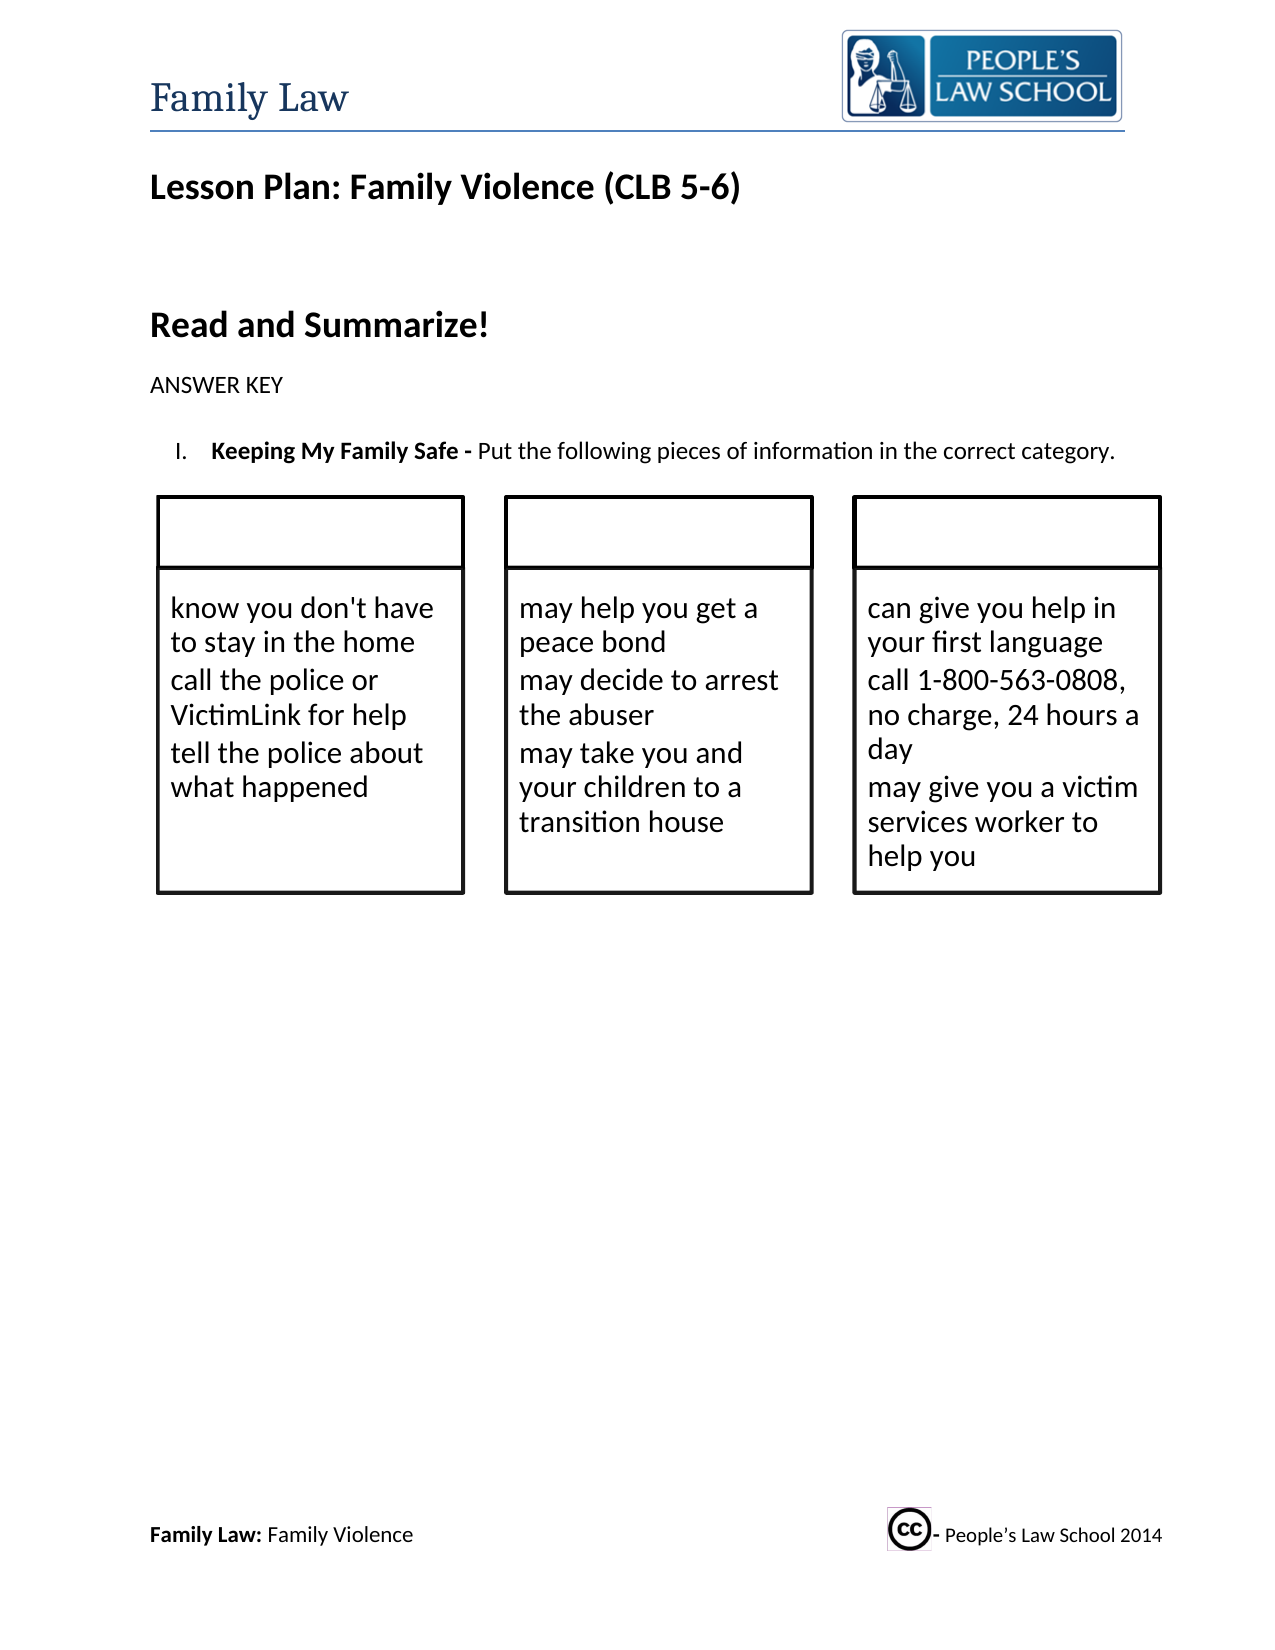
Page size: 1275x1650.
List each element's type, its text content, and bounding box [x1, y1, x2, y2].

picture [887, 1507, 932, 1551]
text Lesson Plan: Family Violence (CLB 5-6) [150, 163, 1125, 209]
text Read and Summarize! [150, 301, 1125, 346]
text ANSWER KEY [150, 369, 1125, 400]
picture [840, 28, 1124, 124]
list Keeping My Family Safe - Put the following pieces of information in the correct category. [187, 435, 1125, 465]
